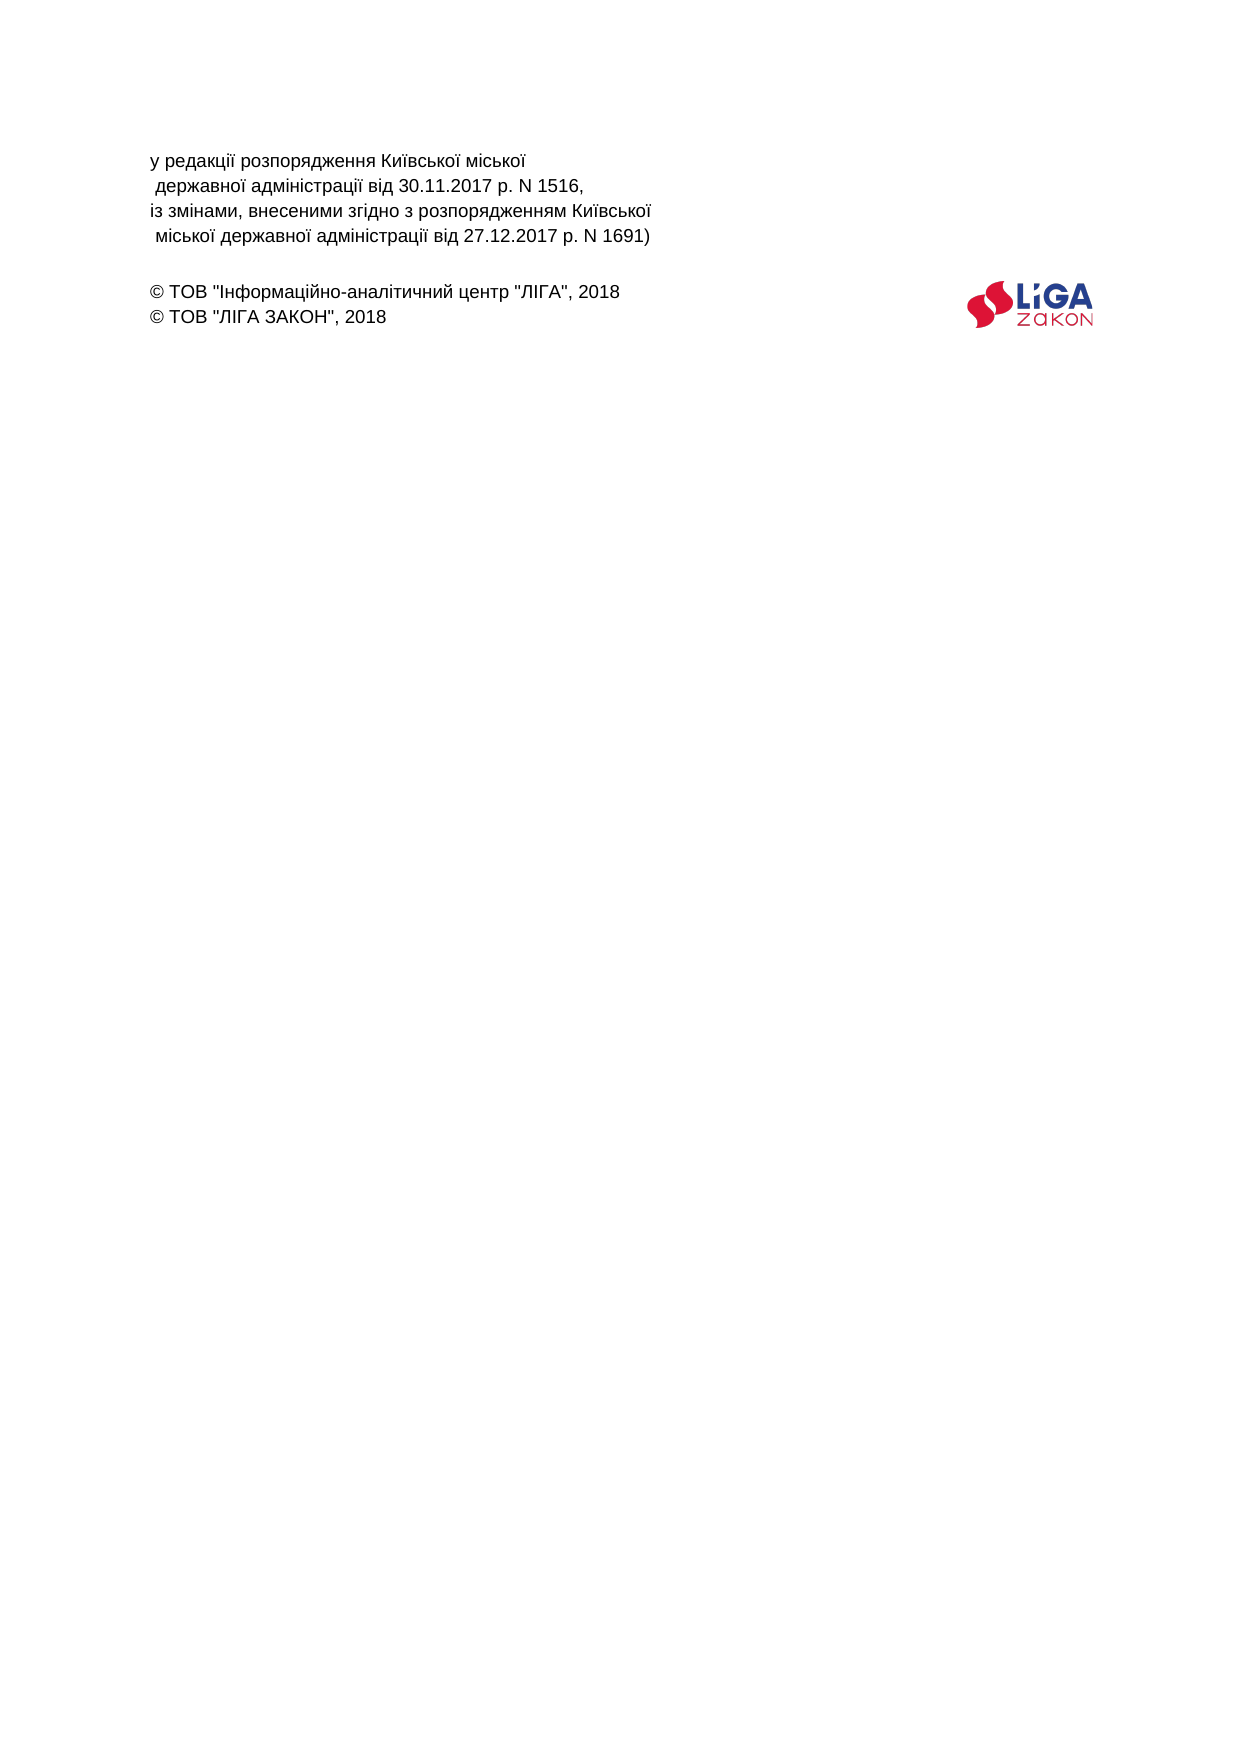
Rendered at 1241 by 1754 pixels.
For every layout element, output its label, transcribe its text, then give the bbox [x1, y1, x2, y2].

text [150, 150, 1090, 246]
picture [967, 281, 1093, 328]
table_header © ТОВ "Інформаційно-аналітичний центр "ЛІГА", 2018 © ТОВ "ЛІГА ЗАКОН", 2018 [139, 281, 956, 332]
table_header [956, 281, 1110, 332]
